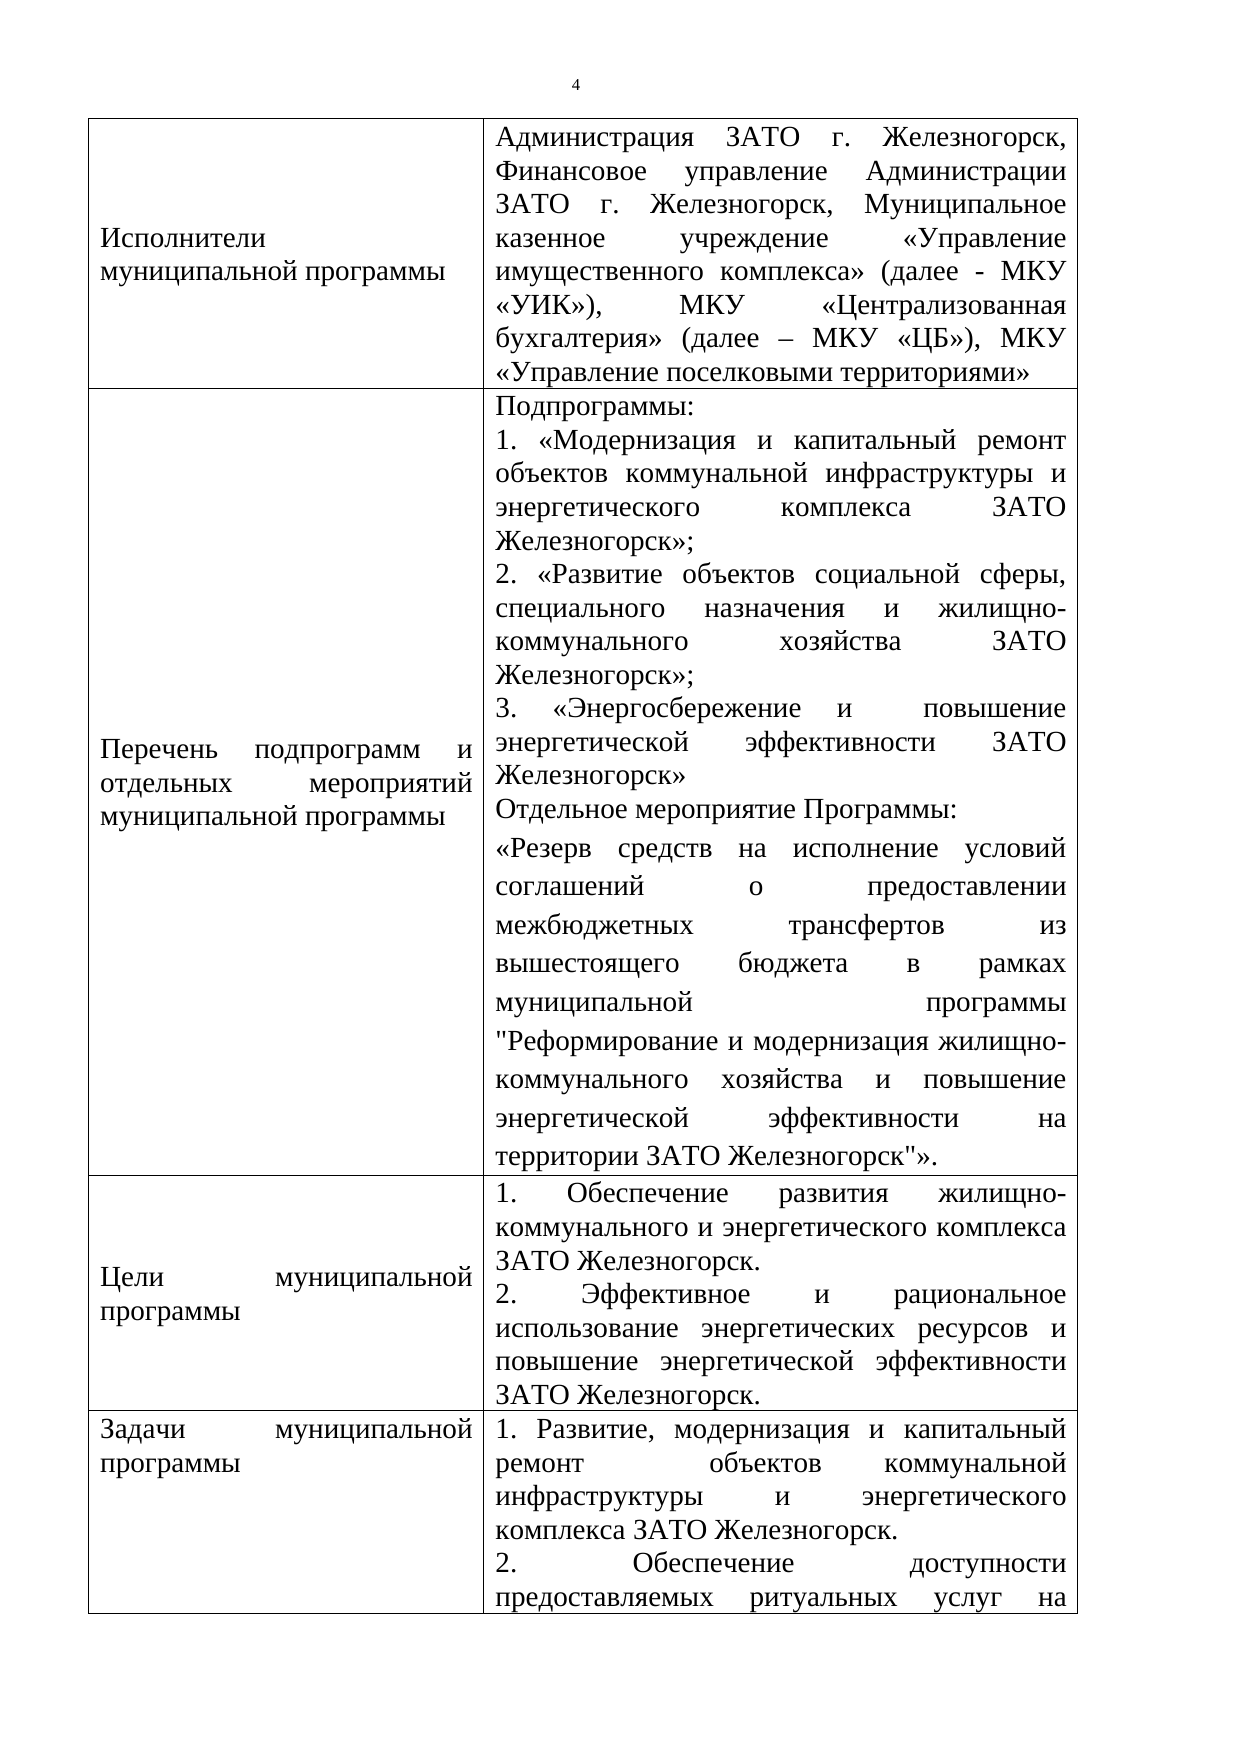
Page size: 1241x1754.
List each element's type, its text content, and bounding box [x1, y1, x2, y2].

table_cell Исполнители муниципальной программы [89, 119, 483, 387]
table_cell 1. Обеспечение развития жилищно-коммунального и энергетического комплекса ЗАТО Железногорск. 2. Эффективное и рациональное использование энергетических ресурсов и повышение энергетической эффективности ЗАТО Железногорск. [484, 1176, 1077, 1410]
table_cell Подпрограммы: 1. «Модернизация и капитальный ремонт объектов коммунальной инфраструктуры и энергетического комплекса ЗАТО Железногорск»; 2. «Развитие объектов социальной сферы, специального назначения и жилищно-коммунального хозяйства ЗАТО Железногорск»; 3. «Энергосбережение и повышение энергетической эффективности ЗАТО Железногорск» Отдельное мероприятие Программы: «Резерв средств на исполнение условий соглашений о предоставлении межбюджетных трансфертов из вышестоящего бюджета в рамках муниципальной программы "Реформирование и модернизация жилищно-коммунального хозяйства и повышение энергетической эффективности на территории ЗАТО Железногорск"». [484, 389, 1077, 1174]
table_cell Администрация ЗАТО г. Железногорск, Финансовое управление Администрации ЗАТО г. Железногорск, Муниципальное казенное учреждение «Управление имущественного комплекса» (далее - МКУ «УИК»), МКУ «Централизованная бухгалтерия» (далее – МКУ «ЦБ»), МКУ «Управление поселковыми территориями» [484, 119, 1077, 387]
table_cell Перечень подпрограмм и отдельных мероприятий муниципальной программы [89, 389, 483, 1174]
table_cell Цели муниципальной программы [89, 1176, 483, 1410]
table_cell Задачи муниципальной программы [89, 1411, 483, 1613]
